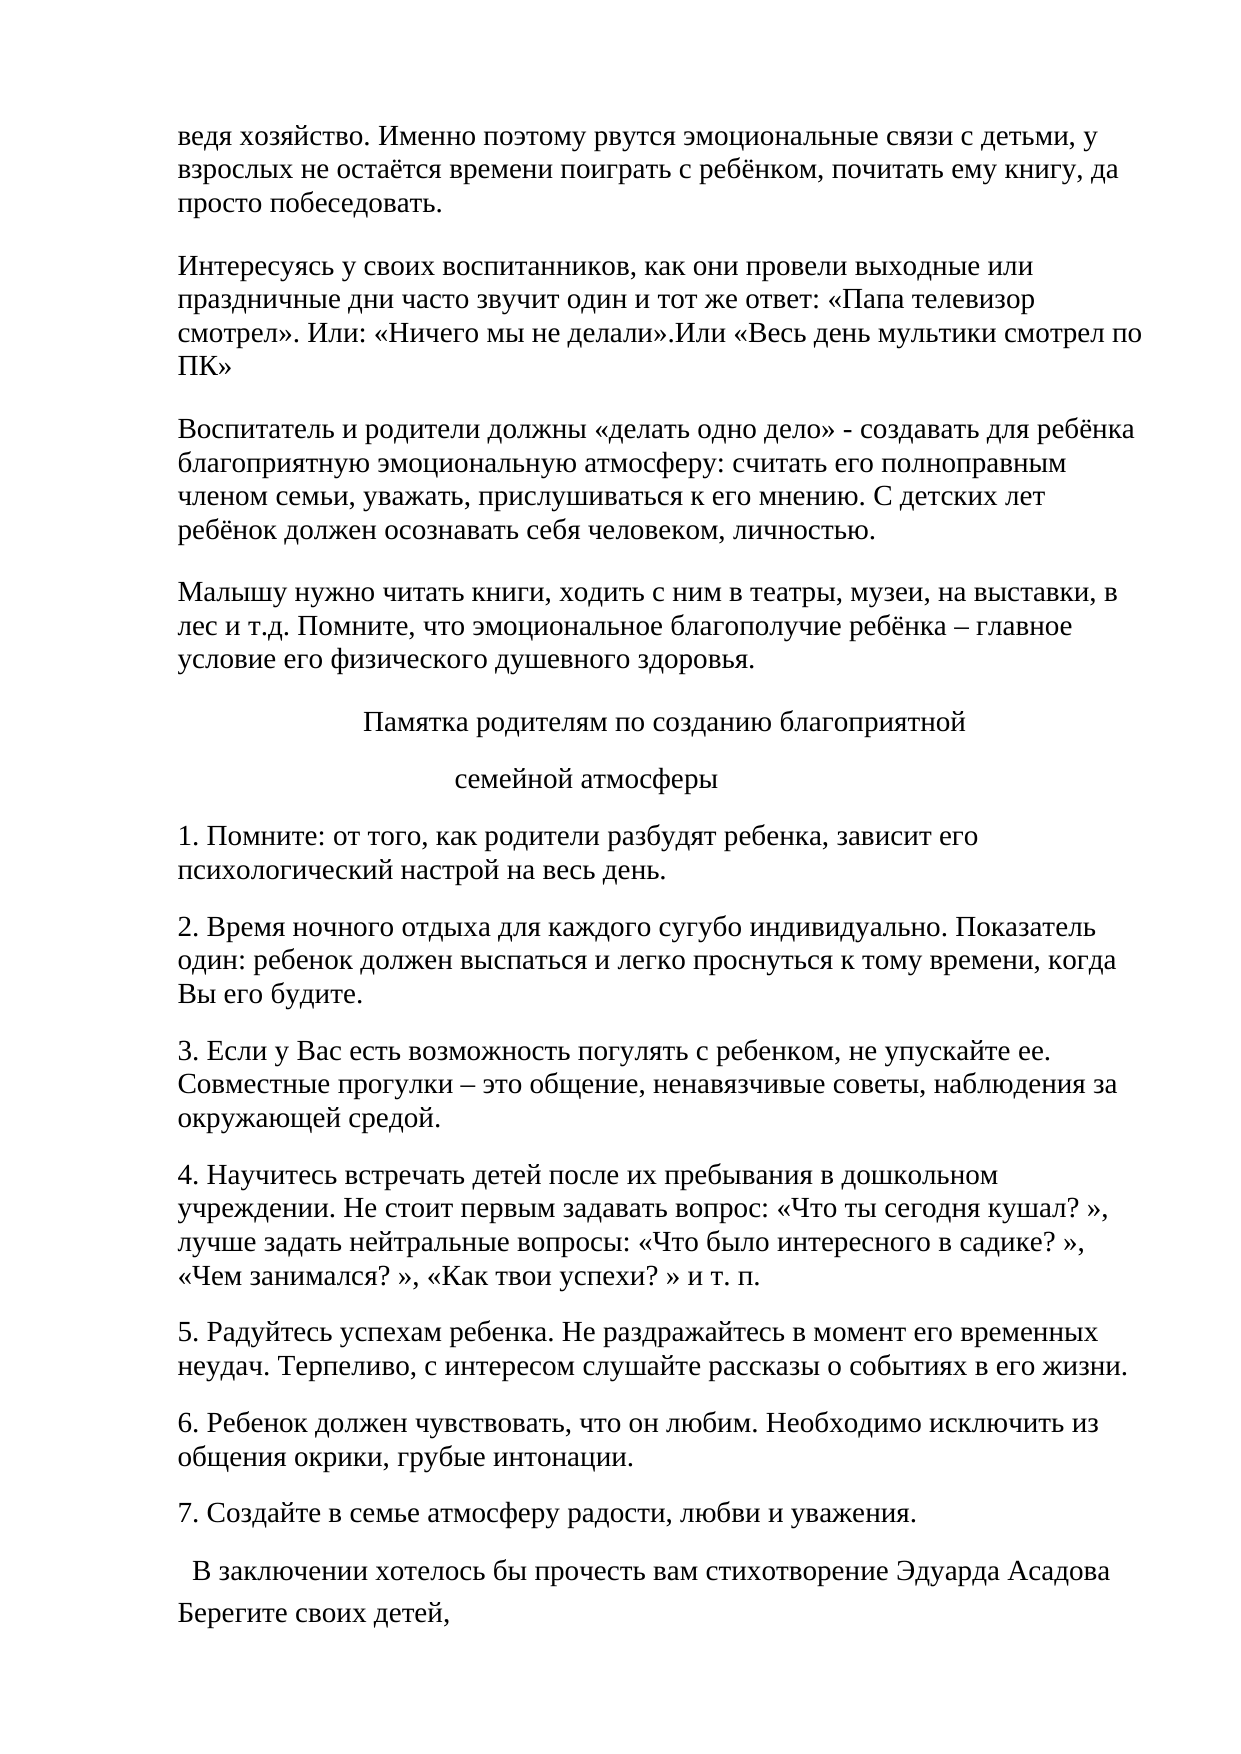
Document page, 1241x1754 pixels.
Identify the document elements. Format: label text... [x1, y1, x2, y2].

text Берегите своих детей, [177, 1596, 1152, 1629]
text 7. Создайте в семье атмосферу радости, любви и уважения. [177, 1496, 1152, 1529]
text 2. Время ночного отдыха для каждого сугубо индивидуально. Показатель один: ребенок должен выспаться и легко проснуться к тому времени, когда Вы его будите. [177, 909, 1152, 1009]
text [177, 118, 1152, 219]
text Воспитатель и родители должны «делать одно дело» - создавать для ребёнка благоприятную эмоциональную атмосферу: считать его полноправным членом семьи, уважать, прислушиваться к его мнению. С детских лет ребёнок должен осознавать себя человеком, личностью. [177, 411, 1152, 545]
text Малышу нужно читать книги, ходить с ним в театры, музеи, на выставки, в лес и т.д. Помните, что эмоциональное благополучие ребёнка – главное условие его физического душевного здоровья. [177, 574, 1152, 675]
text 4. Научитесь встречать детей после их пребывания в дошкольном учреждении. Не стоит первым задавать вопрос: «Что ты сегодня кушал? », лучше задать нейтральные вопросы: «Что было интересного в садике? », «Чем занимался? », «Как твои успехи? » и т. п. [177, 1157, 1152, 1291]
text Интересуясь у своих воспитанников, как они провели выходные или праздничные дни часто звучит один и тот же ответ: «Папа телевизор смотрел». Или: «Ничего мы не делали».Или «Весь день мультики смотрел по ПК» [177, 248, 1152, 382]
text семейной атмосферы [177, 761, 1152, 795]
text 5. Радуйтесь успехам ребенка. Не раздражайтесь в момент его временных неудач. Терпеливо, с интересом слушайте рассказы о событиях в его жизни. [177, 1314, 1152, 1382]
text 6. Ребенок должен чувствовать, что он любим. Необходимо исключить из общения окрики, грубые интонации. [177, 1405, 1152, 1472]
text 3. Если у Вас есть возможность погулять с ребенком, не упускайте ее. Совместные прогулки – это общение, ненавязчивые советы, наблюдения за окружающей средой. [177, 1033, 1152, 1133]
text Памятка родителям по созданию благоприятной [177, 704, 1152, 738]
text 1. Помните: от того, как родители разбудят ребенка, зависит его психологический настрой на весь день. [177, 818, 1152, 885]
text В заключении хотелось бы прочесть вам стихотворение Эдуарда Асадова [177, 1553, 1152, 1586]
